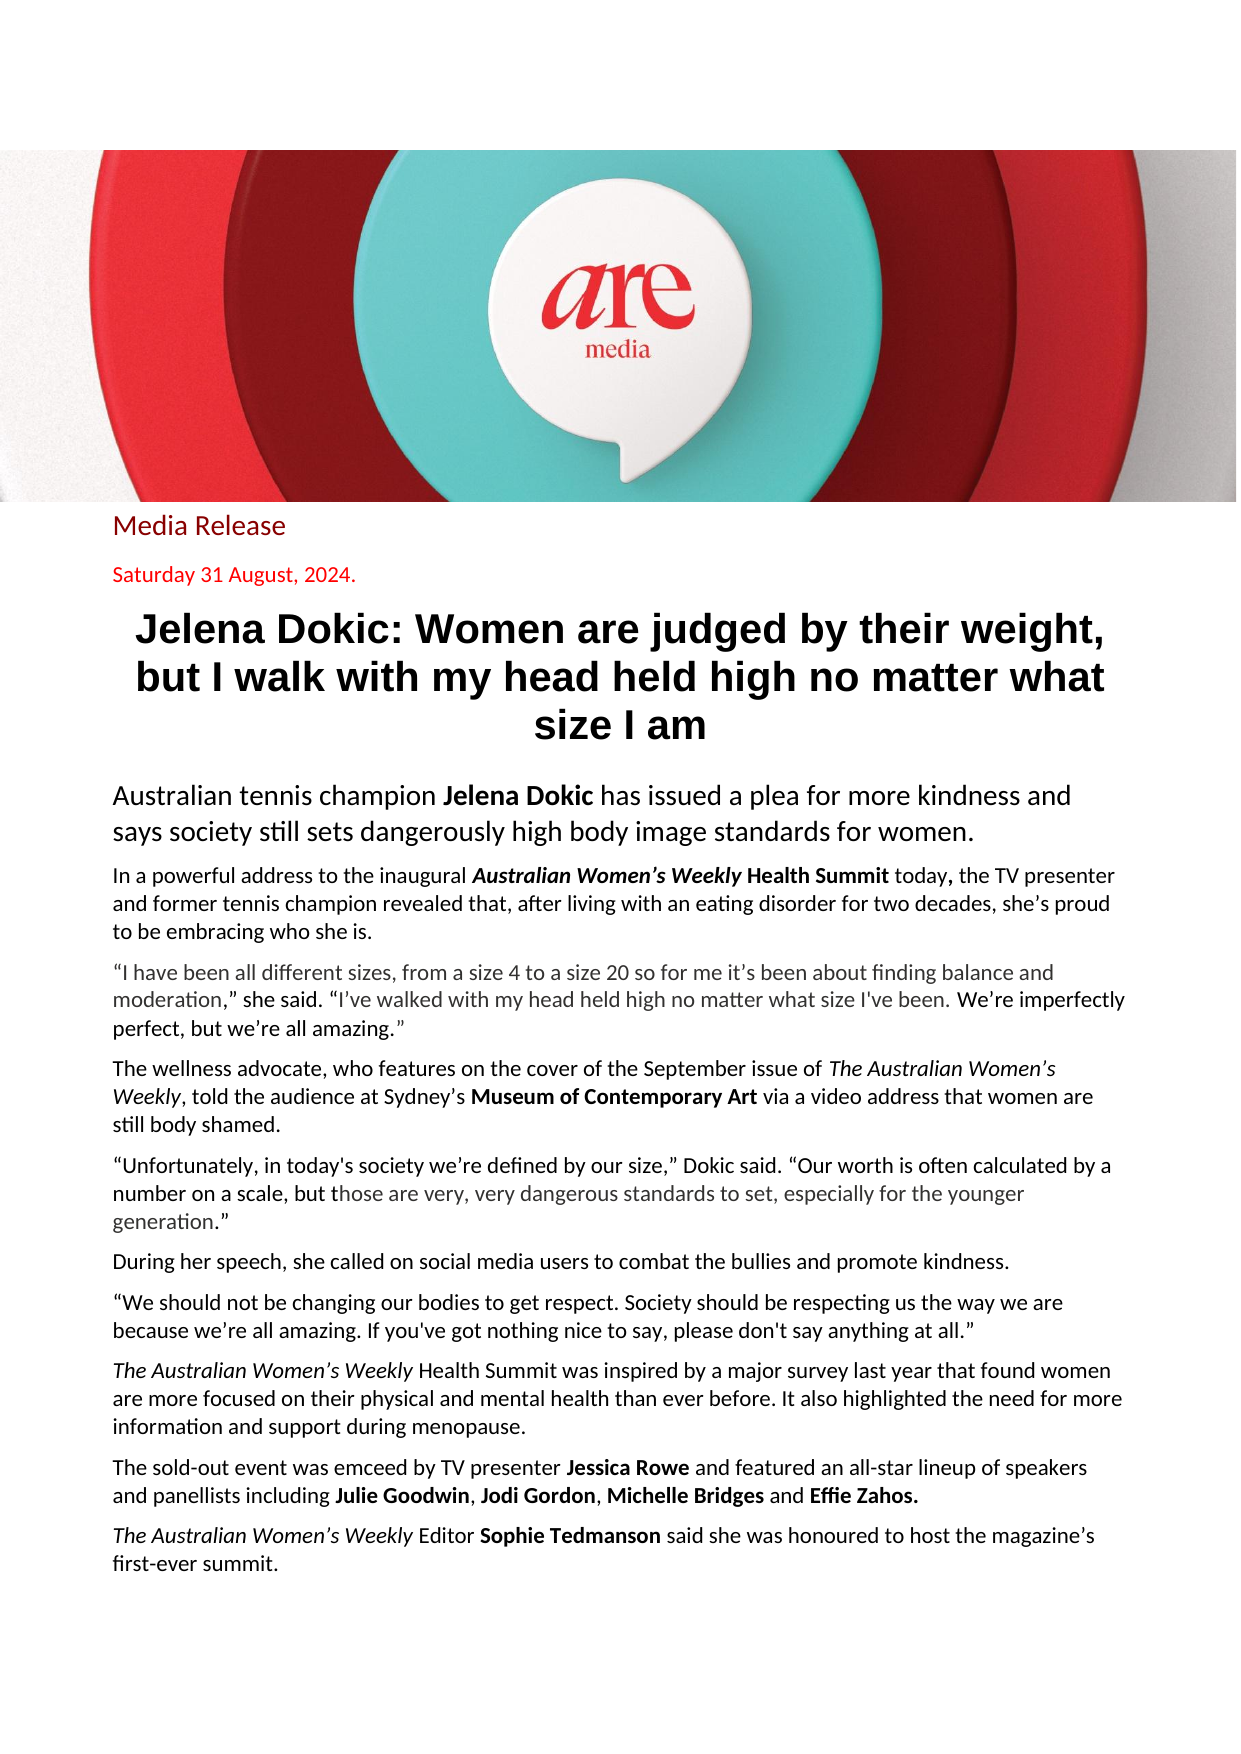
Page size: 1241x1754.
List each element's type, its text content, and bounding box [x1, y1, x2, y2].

text Jelena Dokic: Women are judged by their weight, but I walk with my head held high no matter what size I am [112, 605, 1128, 777]
text During her speech, she called on social media users to combat the bullies and promote kindness. [112, 1247, 1128, 1275]
picture [0, 150, 1237, 502]
text In a powerful address to the inaugural Australian Women’s Weekly Health Summit today, the TV presenter and former tennis champion revealed that, after living with an eating disorder for two decades, she’s proud to be embracing who she is. [112, 861, 1128, 945]
text The Australian Women’s Weekly Health Summit was inspired by a major survey last year that found women are more focused on their physical and mental health than ever before. It also highlighted the need for more information and support during menopause. [112, 1356, 1128, 1440]
text Australian tennis champion Jelena Dokic has issued a plea for more kindness and says society still sets dangerously high body image standards for women. [112, 777, 1128, 848]
text “We should not be changing our bodies to get respect. Society should be respecting us the way we are because we’re all amazing. If you've got nothing nice to say, please don't say anything at all.” [112, 1288, 1128, 1344]
text Media Release [112, 502, 1128, 542]
text The Australian Women’s Weekly Editor Sophie Tedmanson said she was honoured to host the magazine’s first-ever summit. [112, 1521, 1128, 1577]
text “Unfortunately, in today's society we’re defined by our size,” Dokic said. “Our worth is often calculated by a number on a scale, but those are very, very dangerous standards to set, especially for the younger generation.” [112, 1151, 1128, 1235]
text The wellness advocate, who features on the cover of the September issue of The Australian Women’s Weekly, told the audience at Sydney’s Museum of Contemporary Art via a video address that women are still body shamed. [112, 1054, 1128, 1138]
text The sold-out event was emceed by TV presenter Jessica Rowe and featured an all-star lineup of speakers and panellists including Julie Goodwin, Jodi Gordon, Michelle Bridges and Effie Zahos. [112, 1453, 1128, 1509]
text Saturday 31 August, 2024. [112, 560, 1128, 588]
text “I have been all different sizes, from a size 4 to a size 20 so for me it’s been about finding balance and moderation,” she said. “I’ve walked with my head held high no matter what size I've been. We’re imperfectly perfect, but we’re all amazing.” [112, 958, 1128, 1042]
